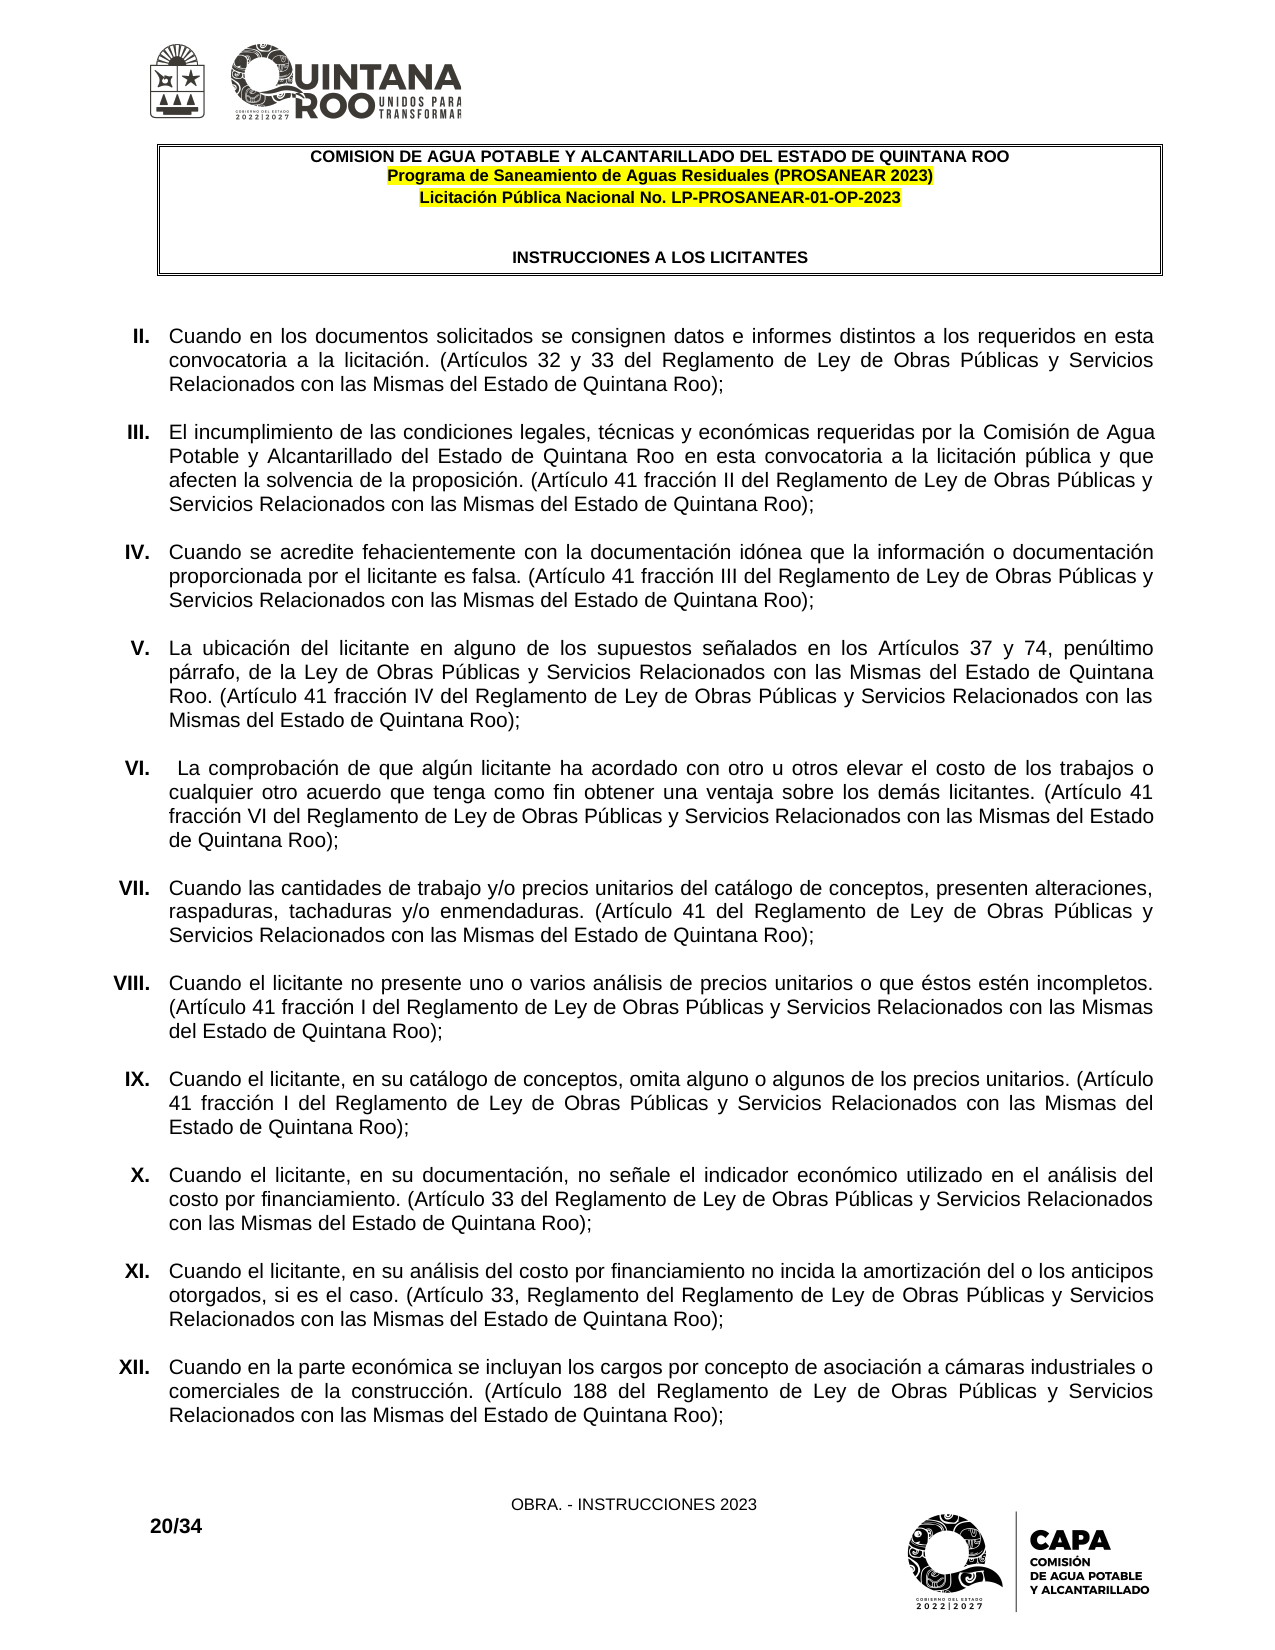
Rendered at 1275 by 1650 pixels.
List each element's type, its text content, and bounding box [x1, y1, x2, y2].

list Cuando en los documentos solicitados se consignen datos e informes distintos a los requeridos en esta convocatoria a la licitación. (Artículos 32 y 33 del Reglamento de Ley de Obras Públicas y Servicios Relacionados con las Mismas del Estado de Quintana Roo); [150, 324, 1155, 396]
list La comprobación de que algún licitante ha acordado con otro u otros elevar el costo de los trabajos o cualquier otro acuerdo que tenga como fin obtener una ventaja sobre los demás licitantes. (Artículo 41 fracción VI del Reglamento de Ley de Obras Públicas y Servicios Relacionados con las Mismas del Estado de Quintana Roo); [150, 756, 1155, 851]
list Cuando el licitante, en su documentación, no señale el indicador económico utilizado en el análisis del costo por financiamiento. (Artículo 33 del Reglamento de Ley de Obras Públicas y Servicios Relacionados con las Mismas del Estado de Quintana Roo); [150, 1163, 1155, 1235]
picture [150, 44, 462, 120]
list Cuando en la parte económica se incluyan los cargos por concepto de asociación a cámaras industriales o comerciales de la construcción. (Artículo 188 del Reglamento de Ley de Obras Públicas y Servicios Relacionados con las Mismas del Estado de Quintana Roo); [150, 1354, 1155, 1426]
list Cuando las cantidades de trabajo y/o precios unitarios del catálogo de conceptos, presenten alteraciones, raspaduras, tachaduras y/o enmendaduras. (Artículo 41 del Reglamento de Ley de Obras Públicas y Servicios Relacionados con las Mismas del Estado de Quintana Roo); [150, 875, 1155, 947]
list Cuando el licitante, en su análisis del costo por financiamiento no incida la amortización del o los anticipos otorgados, si es el caso. (Artículo 33, Reglamento del Reglamento de Ley de Obras Públicas y Servicios Relacionados con las Mismas del Estado de Quintana Roo); [150, 1259, 1155, 1331]
list Cuando se acredite fehacientemente con la documentación idónea que la información o documentación proporcionada por el licitante es falsa. (Artículo 41 fracción III del Reglamento de Ley de Obras Públicas y Servicios Relacionados con las Mismas del Estado de Quintana Roo); [150, 540, 1155, 612]
list El incumplimiento de las condiciones legales, técnicas y económicas requeridas por la Comisión de Agua Potable y Alcantarillado del Estado de Quintana Roo en esta convocatoria a la licitación pública y que afecten la solvencia de la proposición. (Artículo 41 fracción II del Reglamento de Ley de Obras Públicas y Servicios Relacionados con las Mismas del Estado de Quintana Roo); [150, 420, 1155, 516]
picture [886, 1482, 1165, 1640]
list La ubicación del licitante en alguno de los supuestos señalados en los Artículos 37 y 74, penúltimo párrafo, de la Ley de Obras Públicas y Servicios Relacionados con las Mismas del Estado de Quintana Roo. (Artículo 41 fracción IV del Reglamento de Ley de Obras Públicas y Servicios Relacionados con las Mismas del Estado de Quintana Roo); [150, 636, 1155, 732]
list Cuando el licitante no presente uno o varios análisis de precios unitarios o que éstos estén incompletos. (Artículo 41 fracción I del Reglamento de Ley de Obras Públicas y Servicios Relacionados con las Mismas del Estado de Quintana Roo); [150, 971, 1155, 1043]
list Cuando el licitante, en su catálogo de conceptos, omita alguno o algunos de los precios unitarios. (Artículo 41 fracción I del Reglamento de Ley de Obras Públicas y Servicios Relacionados con las Mismas del Estado de Quintana Roo); [150, 1067, 1155, 1139]
